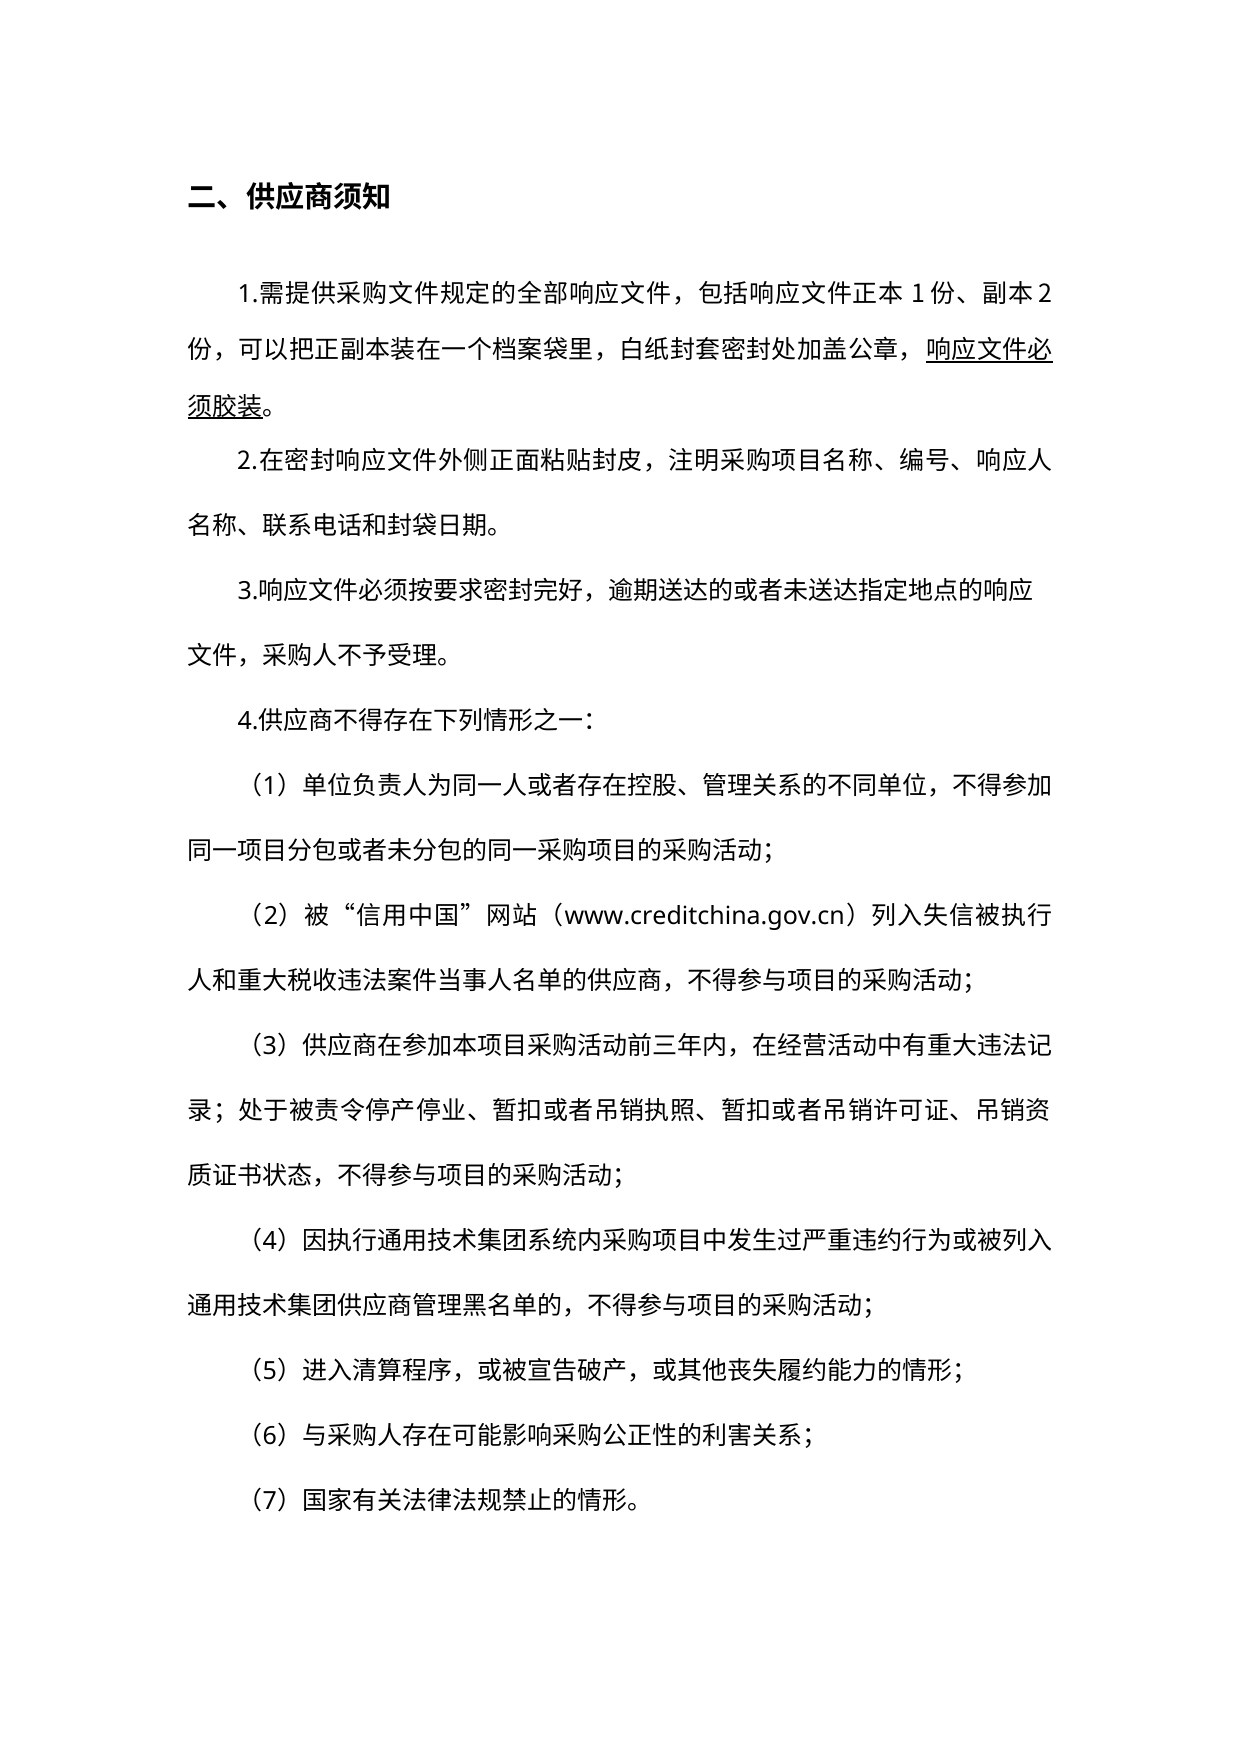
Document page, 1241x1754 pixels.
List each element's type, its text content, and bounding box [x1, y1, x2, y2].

list （6）与采购人存在可能影响采购公正性的利害关系； [187, 1401, 1053, 1466]
text 1.需提供采购文件规定的全部响应文件，包括响应文件正本1份、副本2份，可以把正副本装在一个档案袋里，白纸封套密封处加盖公章，响应文件必须胶装。 [187, 257, 1053, 426]
text （2）被“信用中国”网站（www.creditchina.gov.cn）列入失信被执行人和重大税收违法案件当事人名单的供应商，不得参与项目的采购活动； [187, 881, 1053, 1011]
subtitle 二、供应商须知 [187, 162, 1053, 227]
text （3）供应商在参加本项目采购活动前三年内，在经营活动中有重大违法记录；处于被责令停产停业、暂扣或者吊销执照、暂扣或者吊销许可证、吊销资质证书状态，不得参与项目的采购活动； [187, 1011, 1053, 1206]
list （5）进入清算程序，或被宣告破产，或其他丧失履约能力的情形； [187, 1336, 1053, 1401]
text 4.供应商不得存在下列情形之一： [187, 686, 1053, 751]
text （1）单位负责人为同一人或者存在控股、管理关系的不同单位，不得参加同一项目分包或者未分包的同一采购项目的采购活动； [187, 751, 1053, 881]
list （7）国家有关法律法规禁止的情形。 [187, 1466, 1053, 1531]
text 3.响应文件必须按要求密封完好，逾期送达的或者未送达指定地点的响应文件，采购人不予受理。 [187, 556, 1053, 686]
text （4）因执行通用技术集团系统内采购项目中发生过严重违约行为或被列入通用技术集团供应商管理黑名单的，不得参与项目的采购活动； [187, 1206, 1053, 1336]
subtitle 2.在密封响应文件外侧正面粘贴封皮，注明采购项目名称、编号、响应人名称、联系电话和封袋日期。 [187, 426, 1053, 556]
